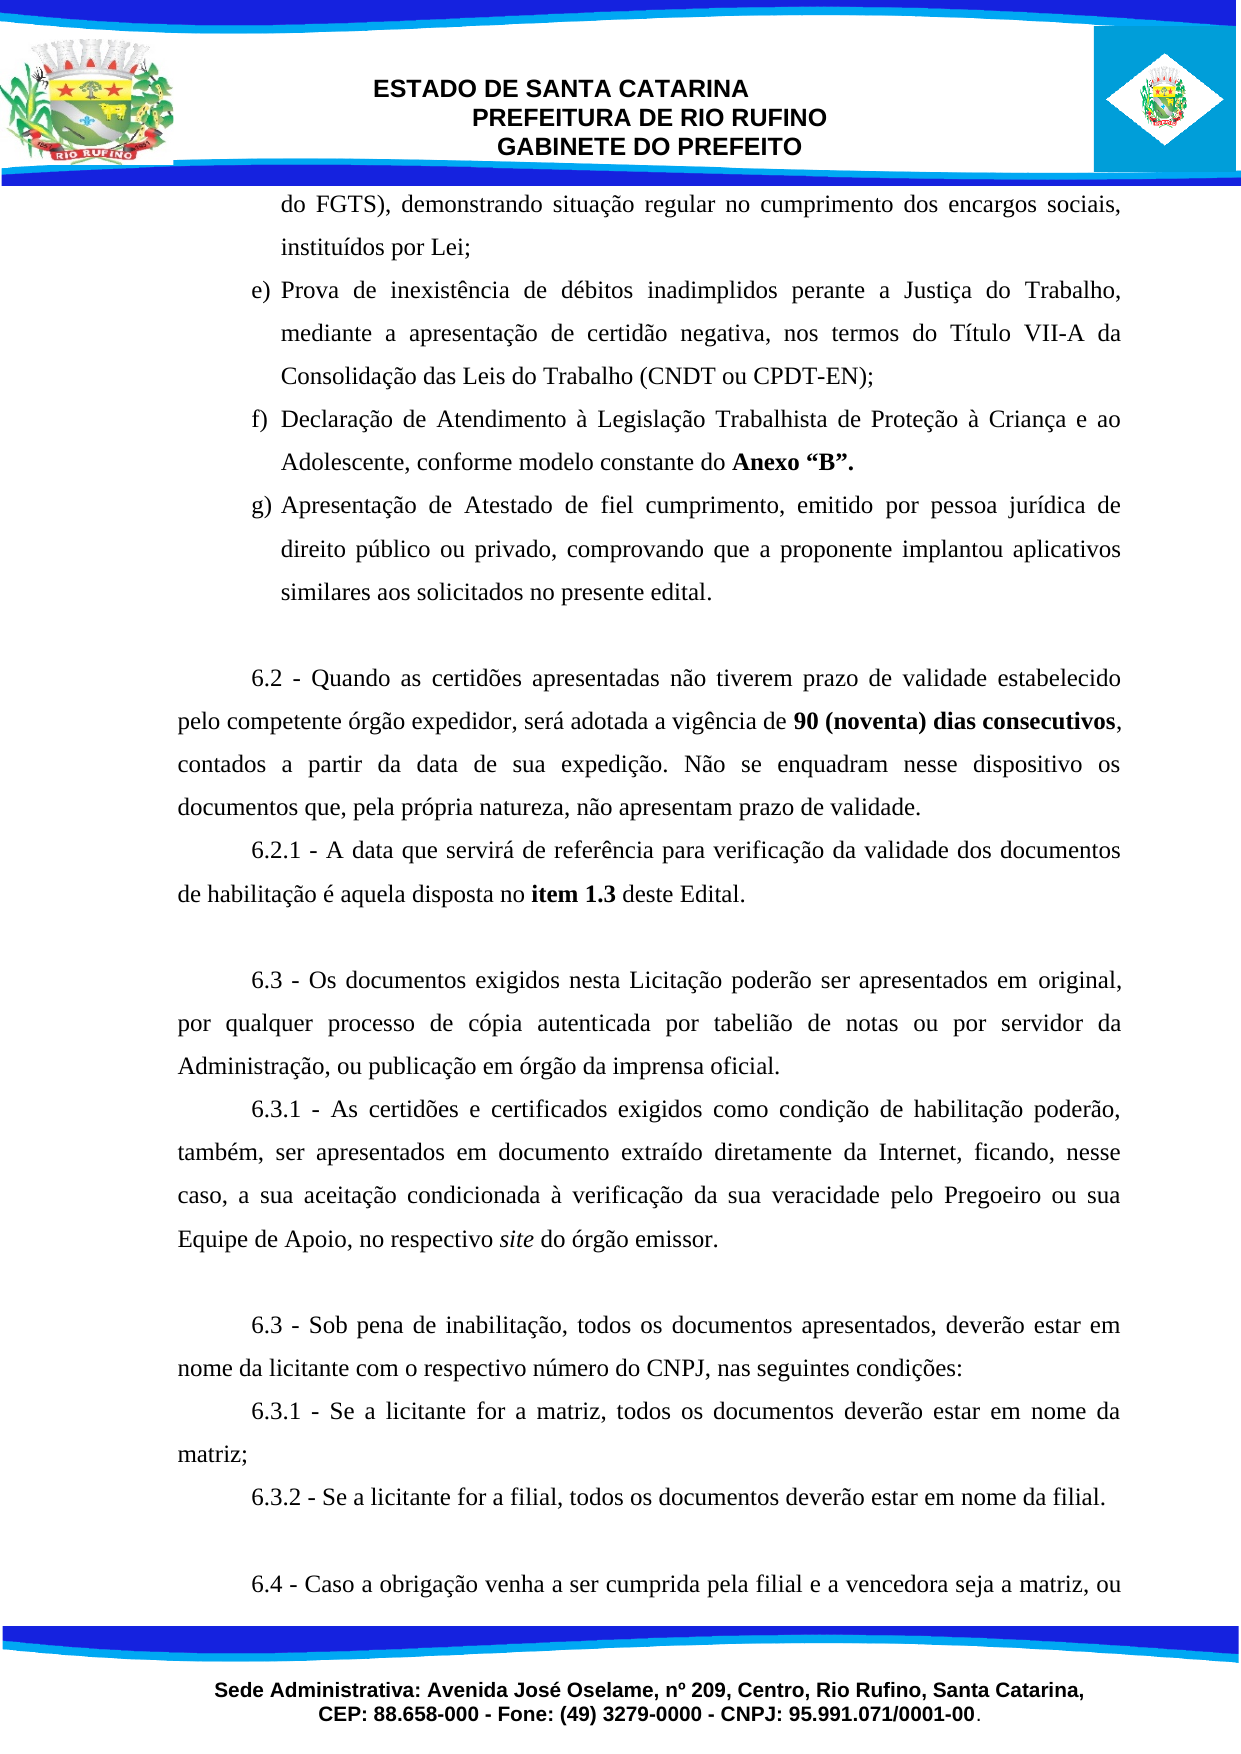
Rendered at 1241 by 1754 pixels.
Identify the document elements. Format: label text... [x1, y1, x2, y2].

text 6.3.1 - Se a licitante for a matriz, todos os documentos deverão estar em nome da matriz; [177, 1396, 1122, 1468]
picture [0, 16, 1241, 186]
list Apresentação de Atestado de fiel cumprimento, emitido por pessoa jurídica de direito público ou privado, comprovando que a proponente implantou aplicativos similares aos solicitados no presente edital. [251, 491, 1122, 606]
text 6.2.1 - A data que servirá de referência para verificação da validade dos documentos de habilitação é aquela disposta no item 1.3 deste Edital. [177, 836, 1122, 907]
picture [1108, 55, 1222, 144]
text 6.3 - Sob pena de inabilitação, todos os documentos apresentados, deverão estar em nome da licitante com o respectivo número do CNPJ, nas seguintes condições: [177, 1310, 1122, 1382]
list Declaração de Atendimento à Legislação Trabalhista de Proteção à Criança e ao Adolescente, conforme modelo constante do Anexo “B”. [251, 404, 1122, 476]
list Prova de inexistência de débitos inadimplidos perante a Justiça do Trabalho, mediante a apresentação de certidão negativa, nos termos do Título VII-A da Consolidação das Leis do Trabalho (CNDT ou CPDT-EN); [251, 275, 1122, 390]
picture [1237, 38, 1241, 170]
text 6.3.1 - As certidões e certificados exigidos como condição de habilitação poderão, também, ser apresentados em documento extraído diretamente da Internet, ficando, nesse caso, a sua aceitação condicionada à verificação da sua veracidade pelo Pregoeiro ou sua Equipe de Apoio, no respectivo site do órgão emissor. [177, 1094, 1122, 1252]
picture [2, 1626, 1239, 1653]
text 6.3.2 - Se a licitante for a filial, todos os documentos deverão estar em nome da filial. [177, 1482, 1122, 1511]
picture [2, 1644, 1239, 1754]
text 6.3 - Os documentos exigidos nesta Licitação poderão ser apresentados em original, por qualquer processo de cópia autenticada por tabelião de notas ou por servidor da Administração, ou publicação em órgão da imprensa oficial. [177, 965, 1122, 1080]
text 6.2 - Quando as certidões apresentadas não tiverem prazo de validade estabelecido pelo competente órgão expedidor, será adotada a vigência de 90 (noventa) dias consecutivos, contados a partir da data de sua expedição. Não se enquadram nesse dispositivo os documentos que, pela própria natureza, não apresentam prazo de validade. [177, 663, 1122, 821]
picture [0, 0, 1236, 25]
